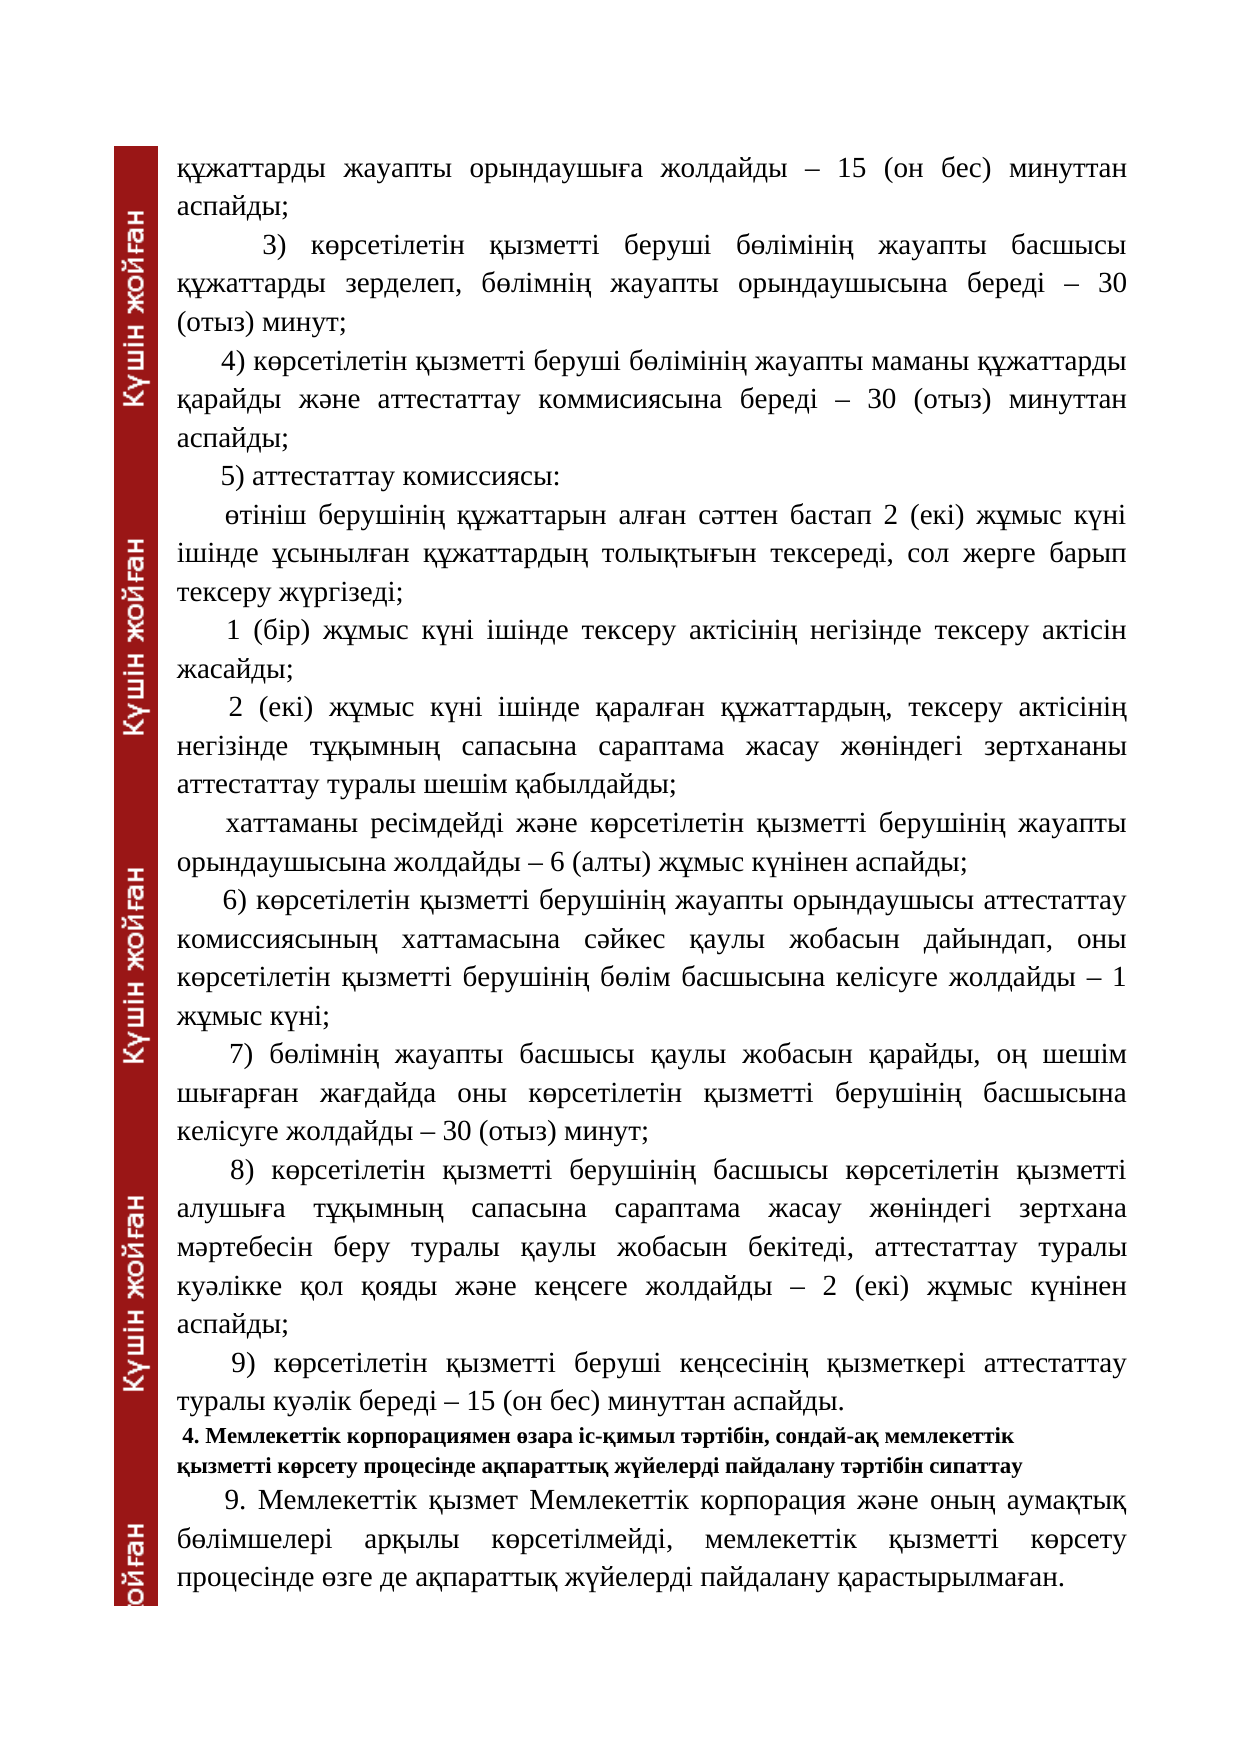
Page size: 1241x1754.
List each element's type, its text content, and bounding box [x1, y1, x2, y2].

picture [114, 1031, 158, 1036]
text 1 (бір) жұмыс күні ішінде тексеру актісінің негізінде тексеру актісін жасайды; [112, 612, 1128, 684]
text 3) көрсетілетін қызметті беруші бөлімінің жауапты басшысы құжаттарды зерделеп, бөлімнің жауапты орындаушысына береді – 30 (отыз) минут; [112, 227, 1128, 338]
picture [114, 877, 158, 882]
text 7) бөлімнің жауапты басшысы қаулы жобасын қарайды, оң шешім шығарған жағдайда оны көрсетілетін қызметті берушінің басшысына келісуге жолдайды – 30 (отыз) минут; [112, 1036, 1128, 1147]
text өтініш берушінің құжаттарын алған сәттен бастап 2 (екі) жұмыс күні ішінде ұсынылған құжаттардың толықтығын тексереді, сол жерге барып тексеру жүргізеді; [112, 497, 1128, 607]
text 4) көрсетілетін қызметті беруші бөлімінің жауапты маманы құжаттарды қарайды және аттестаттау коммисиясына береді – 30 (отыз) минуттан аспайды; [112, 343, 1128, 453]
picture [114, 1147, 158, 1152]
picture [114, 1340, 158, 1345]
text 9. Мемлекеттік қызмет Мемлекеттік корпорация және оның аумақтық бөлімшелері арқылы көрсетілмейді, мемлекеттік қызметті көрсету процесінде өзге де ақпараттық жүйелерді пайдалану қарастырылмаған. [112, 1482, 1128, 1593]
picture [114, 222, 158, 227]
picture [114, 338, 158, 343]
text 9) көрсетілетін қызметті беруші кеңсесінің қызметкері аттестаттау туралы куәлік береді – 15 (он бес) минуттан аспайды. [112, 1345, 1128, 1417]
text 2 (екі) жұмыс күні ішінде қаралған құжаттардың, тексеру актісінің негізінде тұқымның сапасына сараптама жасау жөніндегі зертхананы аттестаттау туралы шешім қабылдайды; [112, 689, 1128, 800]
picture [114, 800, 158, 805]
picture [114, 453, 158, 458]
picture [114, 492, 158, 497]
picture [114, 1593, 158, 1606]
picture [114, 1478, 158, 1482]
text хаттаманы ресімдейді және көрсетілетін қызметті берушінің жауапты орындаушысына жолдайды – 6 (алты) жұмыс күнінен аспайды; [112, 805, 1128, 877]
text 5) аттестаттау комиссиясы: [112, 458, 1128, 492]
text 6) көрсетілетін қызметті берушінің жауапты орындаушысы аттестаттау комиссиясының хаттамасына сәйкес қаулы жобасын дайындап, оны көрсетілетін қызметті берушінің бөлім басшысына келісуге жолдайды – 1 жұмыс күні; [112, 882, 1128, 1031]
picture [114, 1417, 158, 1422]
picture [114, 684, 158, 689]
text 4. Мемлекеттік корпорациямен өзара іс-қимыл тәртібін, сондай-ақ мемлекеттік қызметті көрсету процесінде ақпараттық жүйелерді пайдалану тәртібін сипаттау [112, 1422, 1128, 1478]
picture [114, 607, 158, 612]
picture [114, 146, 158, 150]
text 8) көрсетілетін қызметті берушінің басшысы көрсетілетін қызметті алушыға тұқымның сапасына сараптама жасау жөніндегі зертхана мәртебесін беру туралы қаулы жобасын бекітеді, аттестаттау туралы куәлікке қол қояды және кеңсеге жолдайды – 2 (екі) жұмыс күнінен аспайды; [112, 1152, 1128, 1340]
